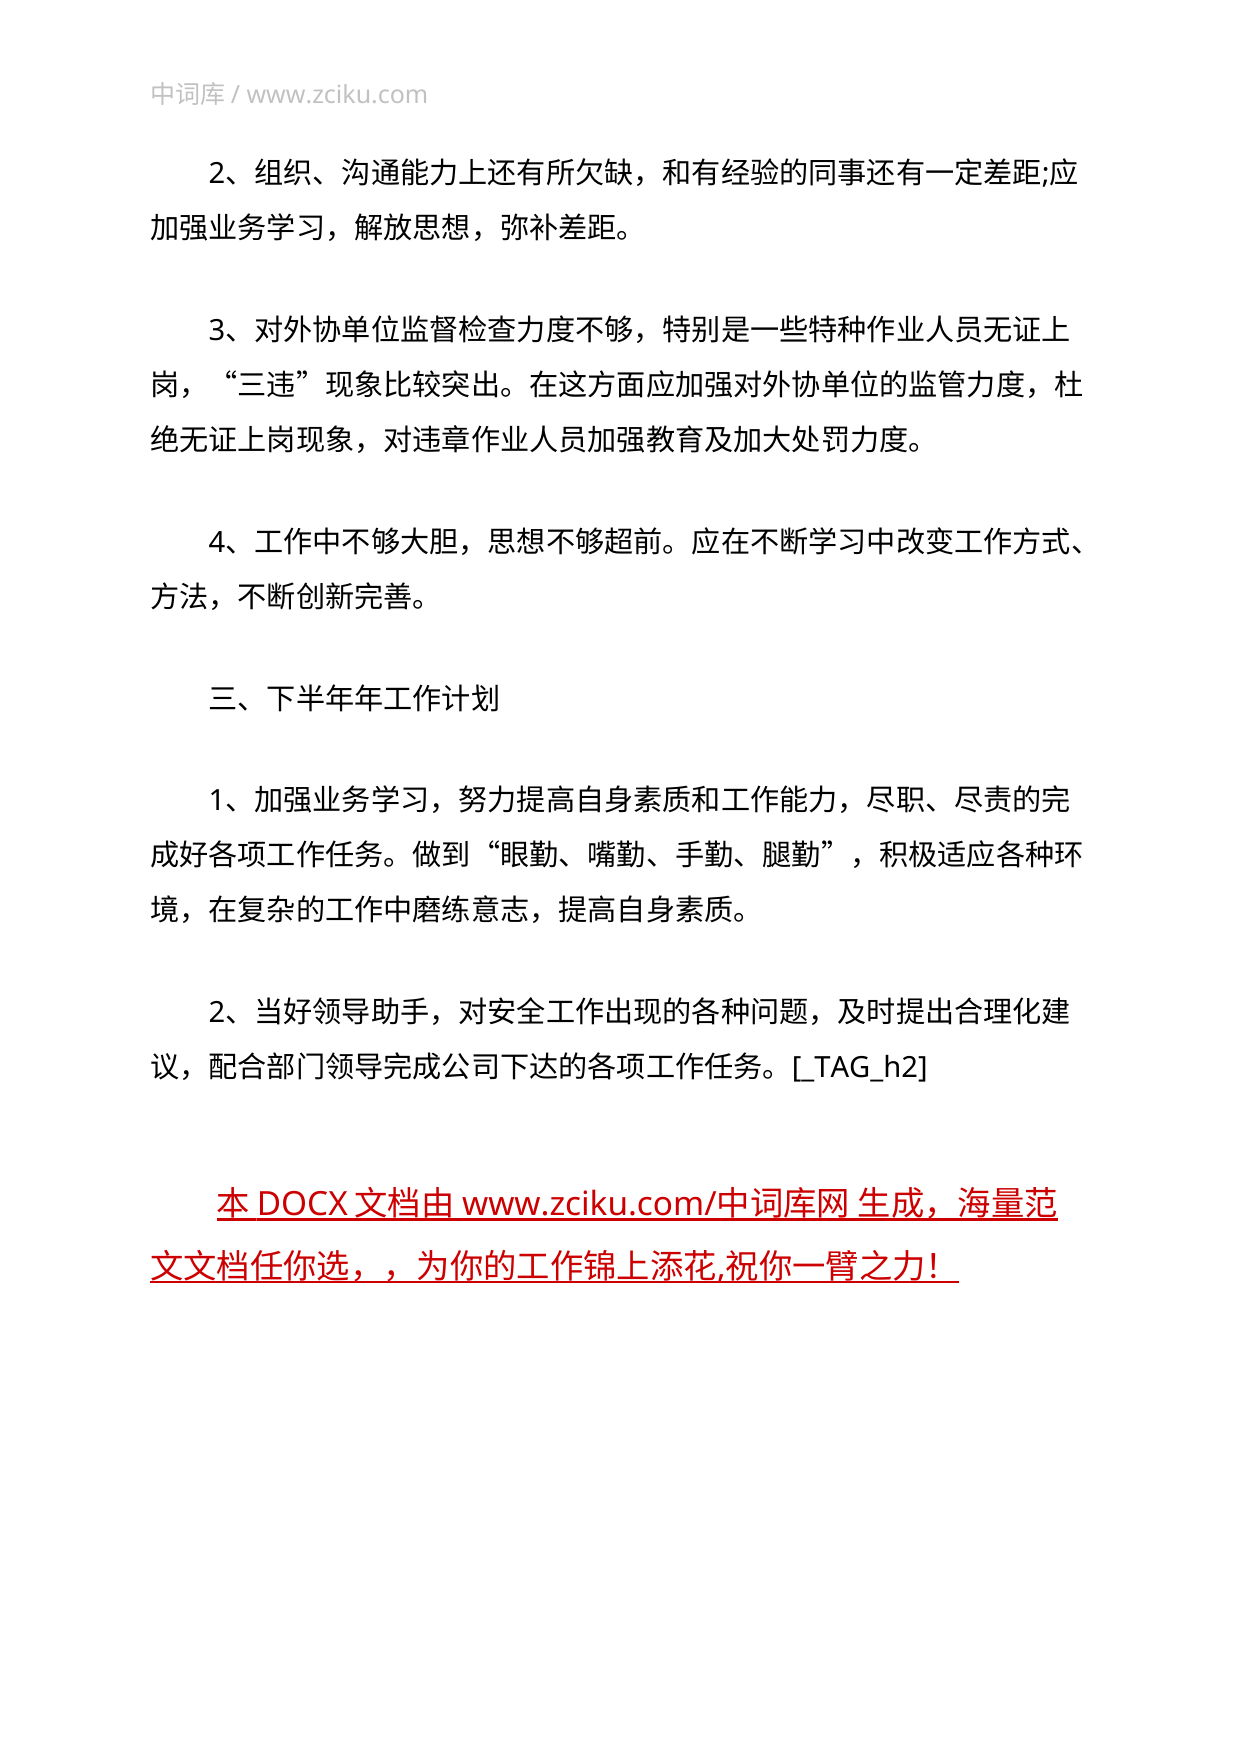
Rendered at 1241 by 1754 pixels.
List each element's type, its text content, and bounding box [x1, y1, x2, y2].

text 本DOCX文档由 www.zciku.com/中词库网 生成，海量范文文档任你选，，为你的工作锦上添花,祝你一臂之力！ [150, 1177, 1090, 1288]
text 2、组织、沟通能力上还有所欠缺，和有经验的同事还有一定差距;应加强业务学习，解放思想，弥补差距。 [150, 150, 1090, 247]
text 2、当好领导助手，对安全工作出现的各种问题，及时提出合理化建议，配合部门领导完成公司下达的各项工作任务。[_TAG_h2] [150, 989, 1090, 1086]
text 4、工作中不够大胆，思想不够超前。应在不断学习中改变工作方式、方法，不断创新完善。 [150, 518, 1090, 616]
text 三、下半年年工作计划 [150, 675, 1090, 717]
text 3、对外协单位监督检查力度不够，特别是一些特种作业人员无证上岗，“三违”现象比较突出。在这方面应加强对外协单位的监管力度，杜绝无证上岗现象，对违章作业人员加强教育及加大处罚力度。 [150, 307, 1090, 459]
text 1、加强业务学习，努力提高自身素质和工作能力，尽职、尽责的完成好各项工作任务。做到“眼勤、嘴勤、手勤、腿勤”，积极适应各种环境，在复杂的工作中磨练意志，提高自身素质。 [150, 777, 1090, 929]
